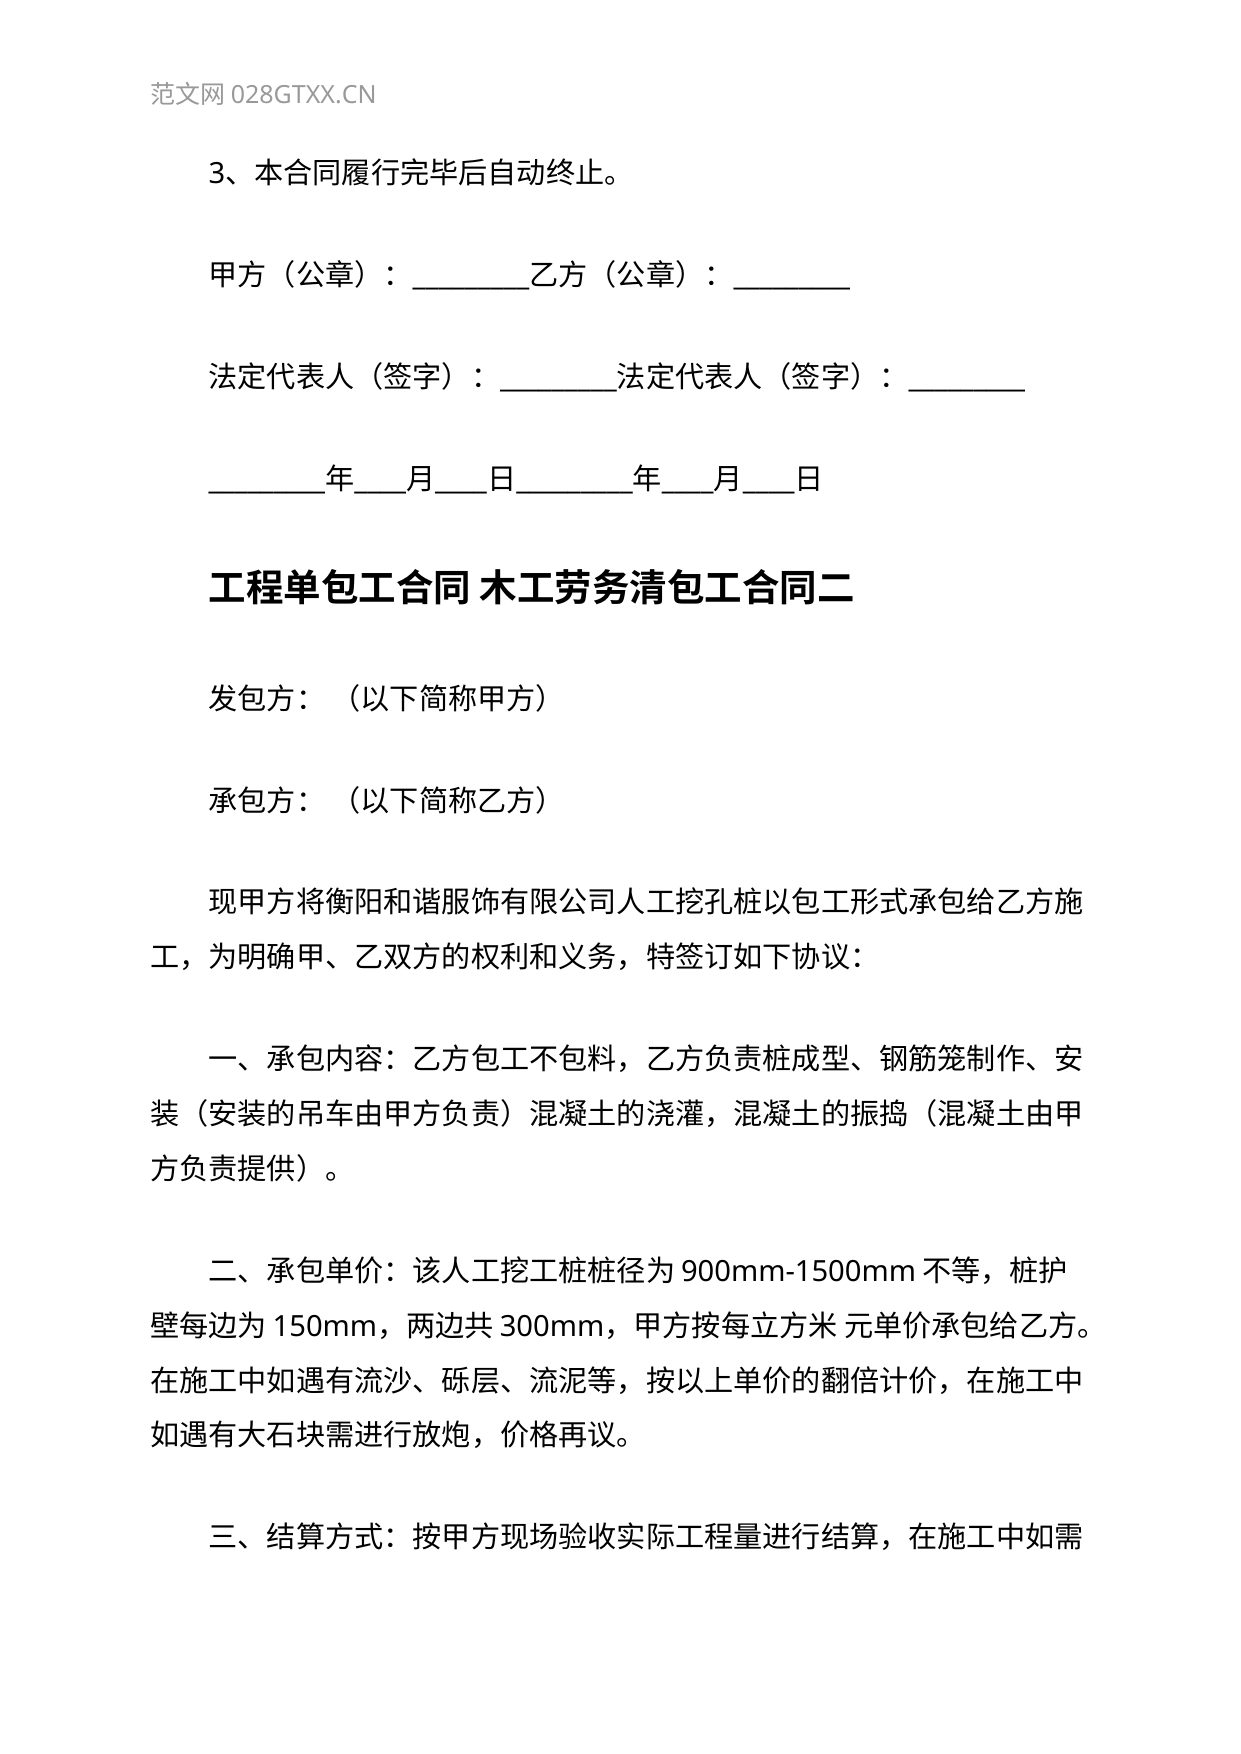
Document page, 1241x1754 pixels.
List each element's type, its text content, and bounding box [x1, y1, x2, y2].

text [150, 1514, 1090, 1556]
text 现甲方将衡阳和谐服饰有限公司人工挖孔桩以包工形式承包给乙方施工，为明确甲、乙双方的权利和义务，特签订如下协议： [150, 879, 1090, 976]
text 一、承包内容：乙方包工不包料，乙方负责桩成型、钢筋笼制作、安装（安装的吊车由甲方负责）混凝土的浇灌，混凝土的振捣（混凝土由甲方负责提供）。 [150, 1036, 1090, 1188]
text 发包方： （以下简称甲方） [150, 675, 1090, 718]
text 甲方（公章）：_________乙方（公章）：_________ [150, 252, 1090, 294]
text _________年____月____日_________年____月____日 [150, 456, 1090, 498]
text 工程单包工合同 木工劳务清包工合同二 [150, 558, 1090, 612]
text 3、本合同履行完毕后自动终止。 [150, 150, 1090, 192]
text 法定代表人（签字）：_________法定代表人（签字）：_________ [150, 354, 1090, 396]
text 承包方： （以下简称乙方） [150, 777, 1090, 819]
text 二、承包单价：该人工挖工桩桩径为900mm-1500mm不等，桩护壁每边为150mm，两边共300mm，甲方按每立方米 元单价承包给乙方。在施工中如遇有流沙、砾层、流泥等，按以上单价的翻倍计价，在施工中如遇有大石块需进行放炮，价格再议。 [150, 1247, 1090, 1454]
